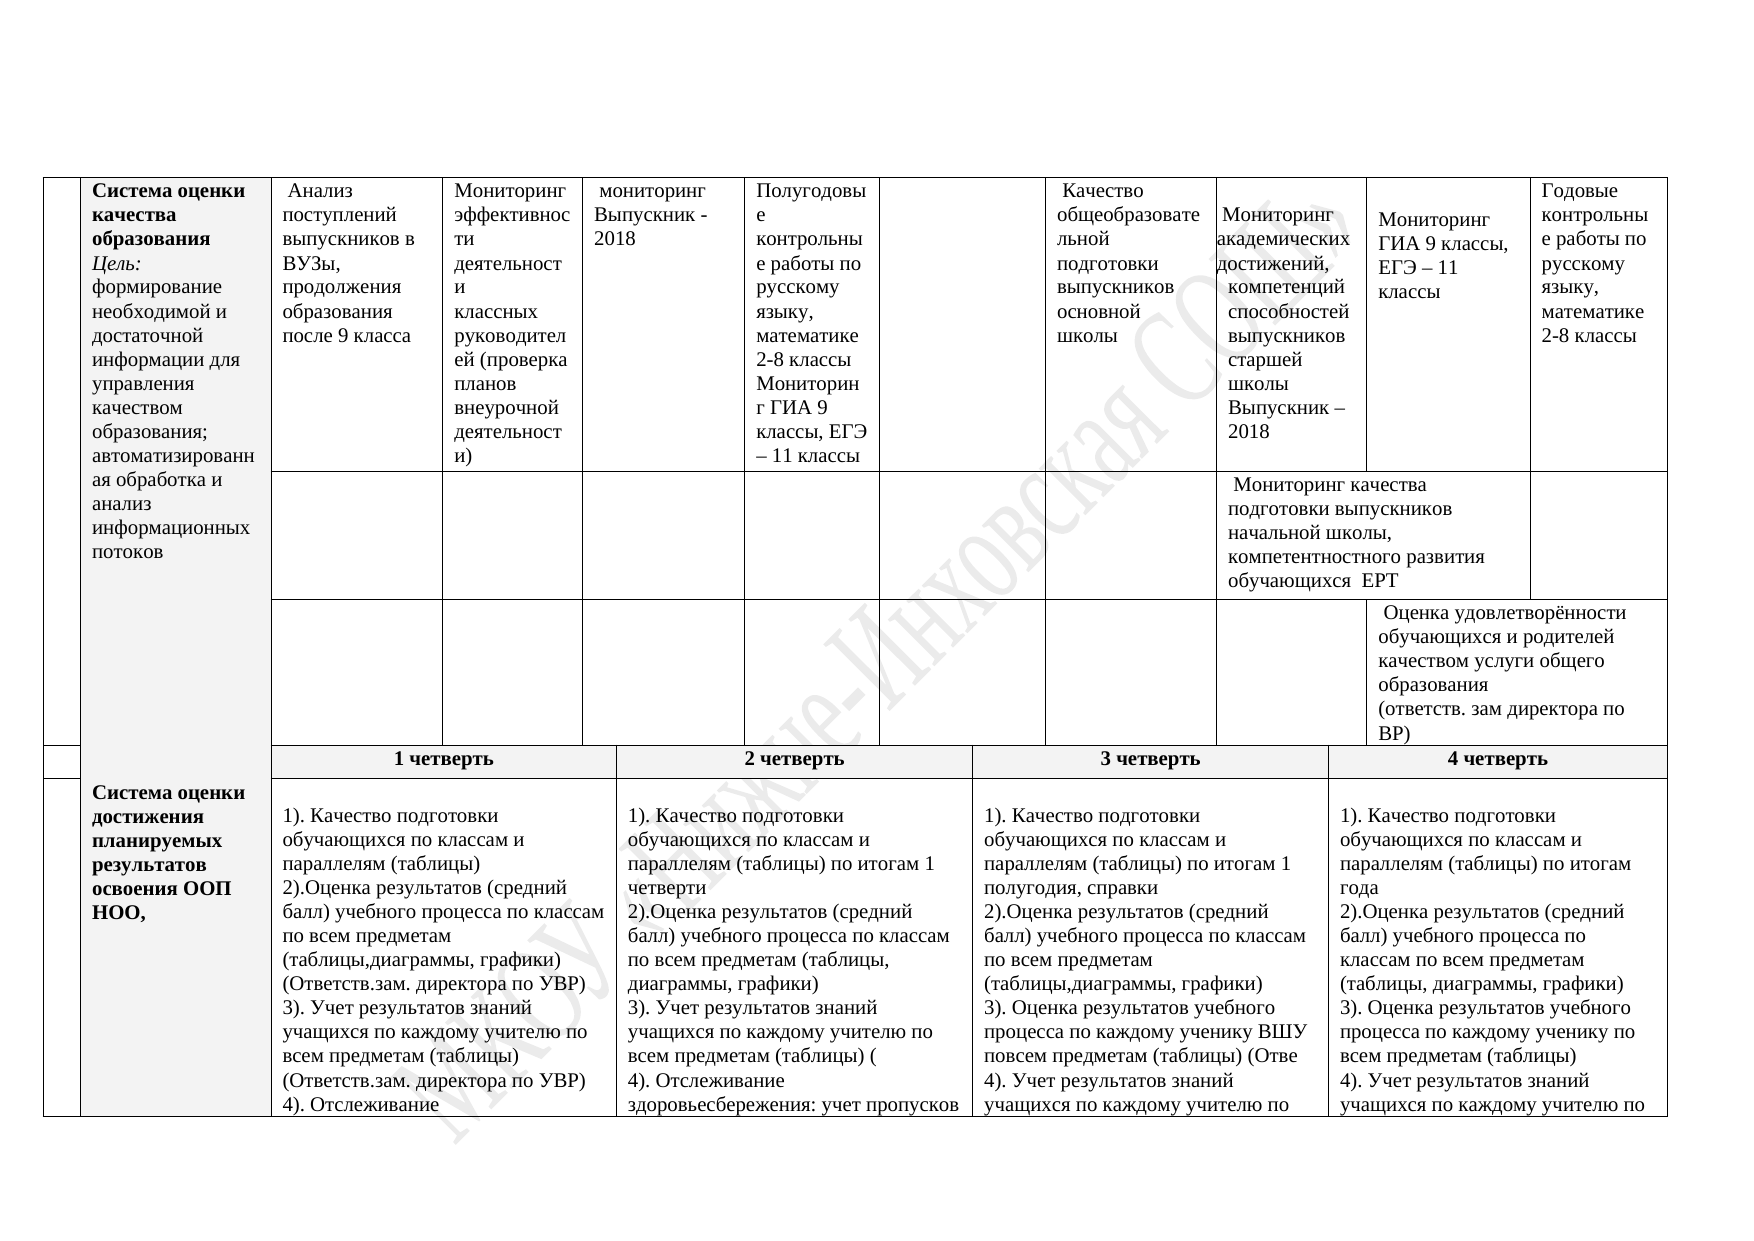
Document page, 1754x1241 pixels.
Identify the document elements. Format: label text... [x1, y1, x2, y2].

table_cell [745, 600, 879, 744]
table_cell 4 четверть [1329, 746, 1667, 778]
table_cell [44, 746, 80, 778]
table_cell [973, 779, 1328, 1116]
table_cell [272, 779, 616, 1116]
table_cell Полугодовые контрольные работы по русскому языку, математике 2-8 классы Мониторинг ГИА 9 классы, ЕГЭ – 11 классы [745, 178, 879, 471]
table_cell Мониторинг эффективности деятельности классных руководителей (проверка планов внеурочной деятельности) [443, 178, 582, 471]
table_cell [583, 472, 744, 599]
table_cell [1046, 600, 1216, 744]
table_cell Анализ поступлений выпускников в ВУЗы, продолжения образования после 9 класса [272, 178, 442, 471]
table_cell мониторинг Выпускник - 2018 [583, 178, 744, 471]
table_cell Мониторинг качества подготовки выпускников начальной школы, компетентностного развития обучающихся ЕРТ [1217, 472, 1530, 599]
table_cell Качество общеобразовательной подготовки выпускников основной школы [1046, 178, 1216, 471]
table_cell [272, 472, 442, 599]
table_cell [880, 472, 1045, 599]
table_cell 2 четверть [617, 746, 972, 778]
table_cell Мониторинг академических достижений, компетенций способностей выпускников старшей школы Выпускник – 2018 [1217, 178, 1366, 471]
table_cell 3 четверть [973, 746, 1328, 778]
table_cell [443, 472, 582, 599]
table_cell Мониторинг ГИА 9 классы, ЕГЭ – 11 классы [1367, 178, 1530, 471]
table_cell Система оценки качества образования Цель: формирование необходимой и достаточной информации для управления качеством образования; автоматизированная обработка и анализ информационных потоков Система оценки достижения планируемых результатов освоения ООП НОО, [81, 178, 271, 1116]
table_cell [1531, 472, 1667, 599]
table_cell Годовые контрольные работы по русскому языку, математике 2-8 классы [1531, 178, 1667, 471]
table_cell [880, 178, 1045, 471]
table_cell [44, 178, 80, 744]
table_cell 1 четверть [272, 746, 616, 778]
table_cell [583, 600, 744, 744]
table_cell [1217, 600, 1366, 744]
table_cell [617, 779, 972, 1116]
table_cell [272, 600, 442, 744]
table_cell [443, 600, 582, 744]
table_cell [44, 779, 80, 1116]
table_cell Оценка удовлетворённости обучающихся и родителей качеством услуги общего образования (ответств. зам директора по ВР) [1367, 600, 1667, 744]
table_cell [880, 600, 1045, 744]
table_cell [1329, 779, 1667, 1116]
table_cell [745, 472, 879, 599]
table_cell [1046, 472, 1216, 599]
